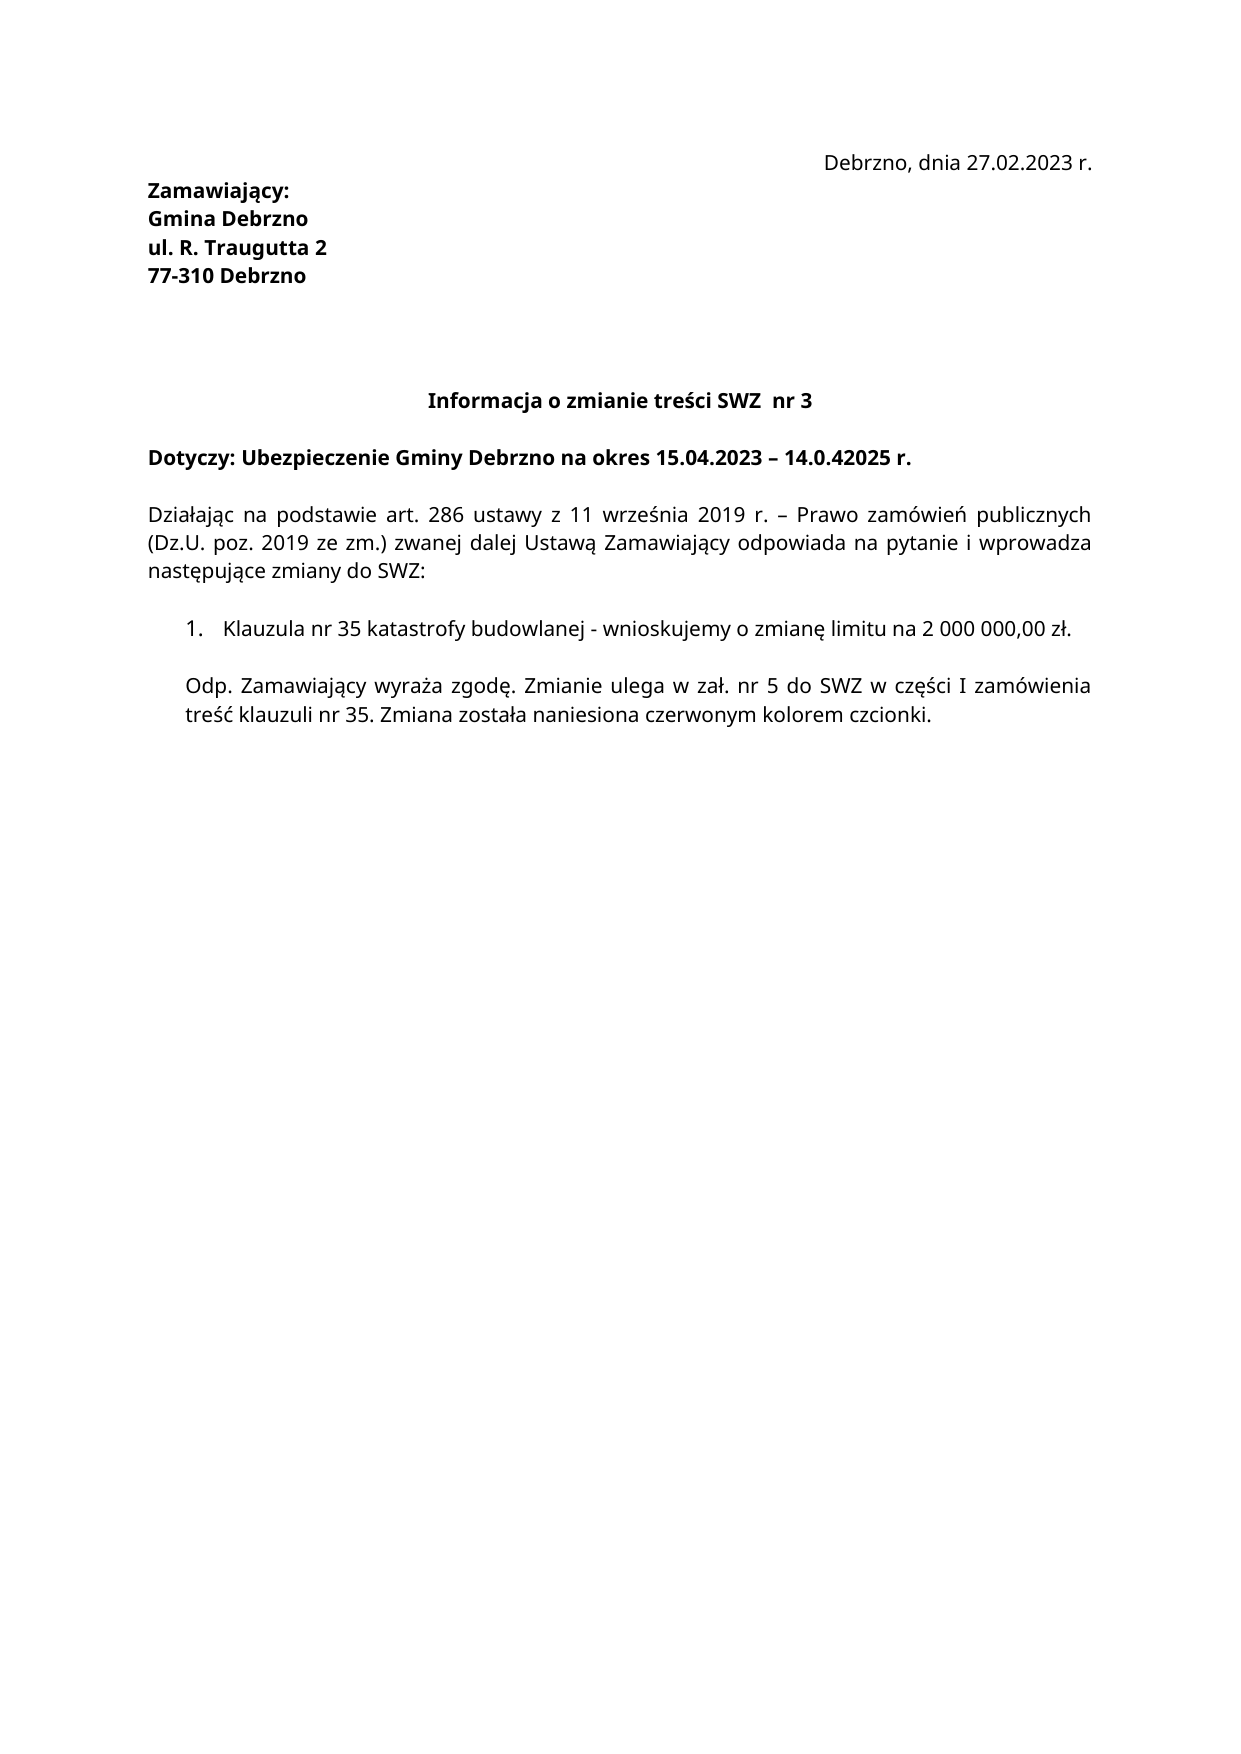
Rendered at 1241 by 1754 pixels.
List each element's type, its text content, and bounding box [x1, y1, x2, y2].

text 77-310 Debrzno [148, 261, 1093, 290]
text Informacja o zmianie treści SWZ nr 3 [148, 386, 1093, 414]
list Klauzula nr 35 katastrofy budowlanej - wnioskujemy o zmianę limitu na 2 000 000,00 zł. [185, 613, 1093, 643]
text Działając na podstawie art. 286 ustawy z 11 września 2019 r. – Prawo zamówień publicznych (Dz.U. poz. 2019 ze zm.) zwanej dalej Ustawą Zamawiający odpowiada na pytanie i wprowadza następujące zmiany do SWZ: [148, 500, 1093, 585]
text Zamawiający: [148, 176, 1093, 204]
text Dotyczy: Ubezpieczenie Gminy Debrzno na okres 15.04.2023 – 14.0.42025 r. [148, 443, 1093, 471]
text Odp. Zamawiający wyraża zgodę. Zmianie ulega w zał. nr 5 do SWZ w części I zamówienia treść klauzuli nr 35. Zmiana została naniesiona czerwonym kolorem czcionki. [185, 672, 1093, 728]
text Gmina Debrzno [148, 204, 1093, 233]
text Debrzno, dnia 27.02.2023 r. [118, 148, 1093, 176]
text ul. R. Traugutta 2 [148, 233, 1093, 261]
